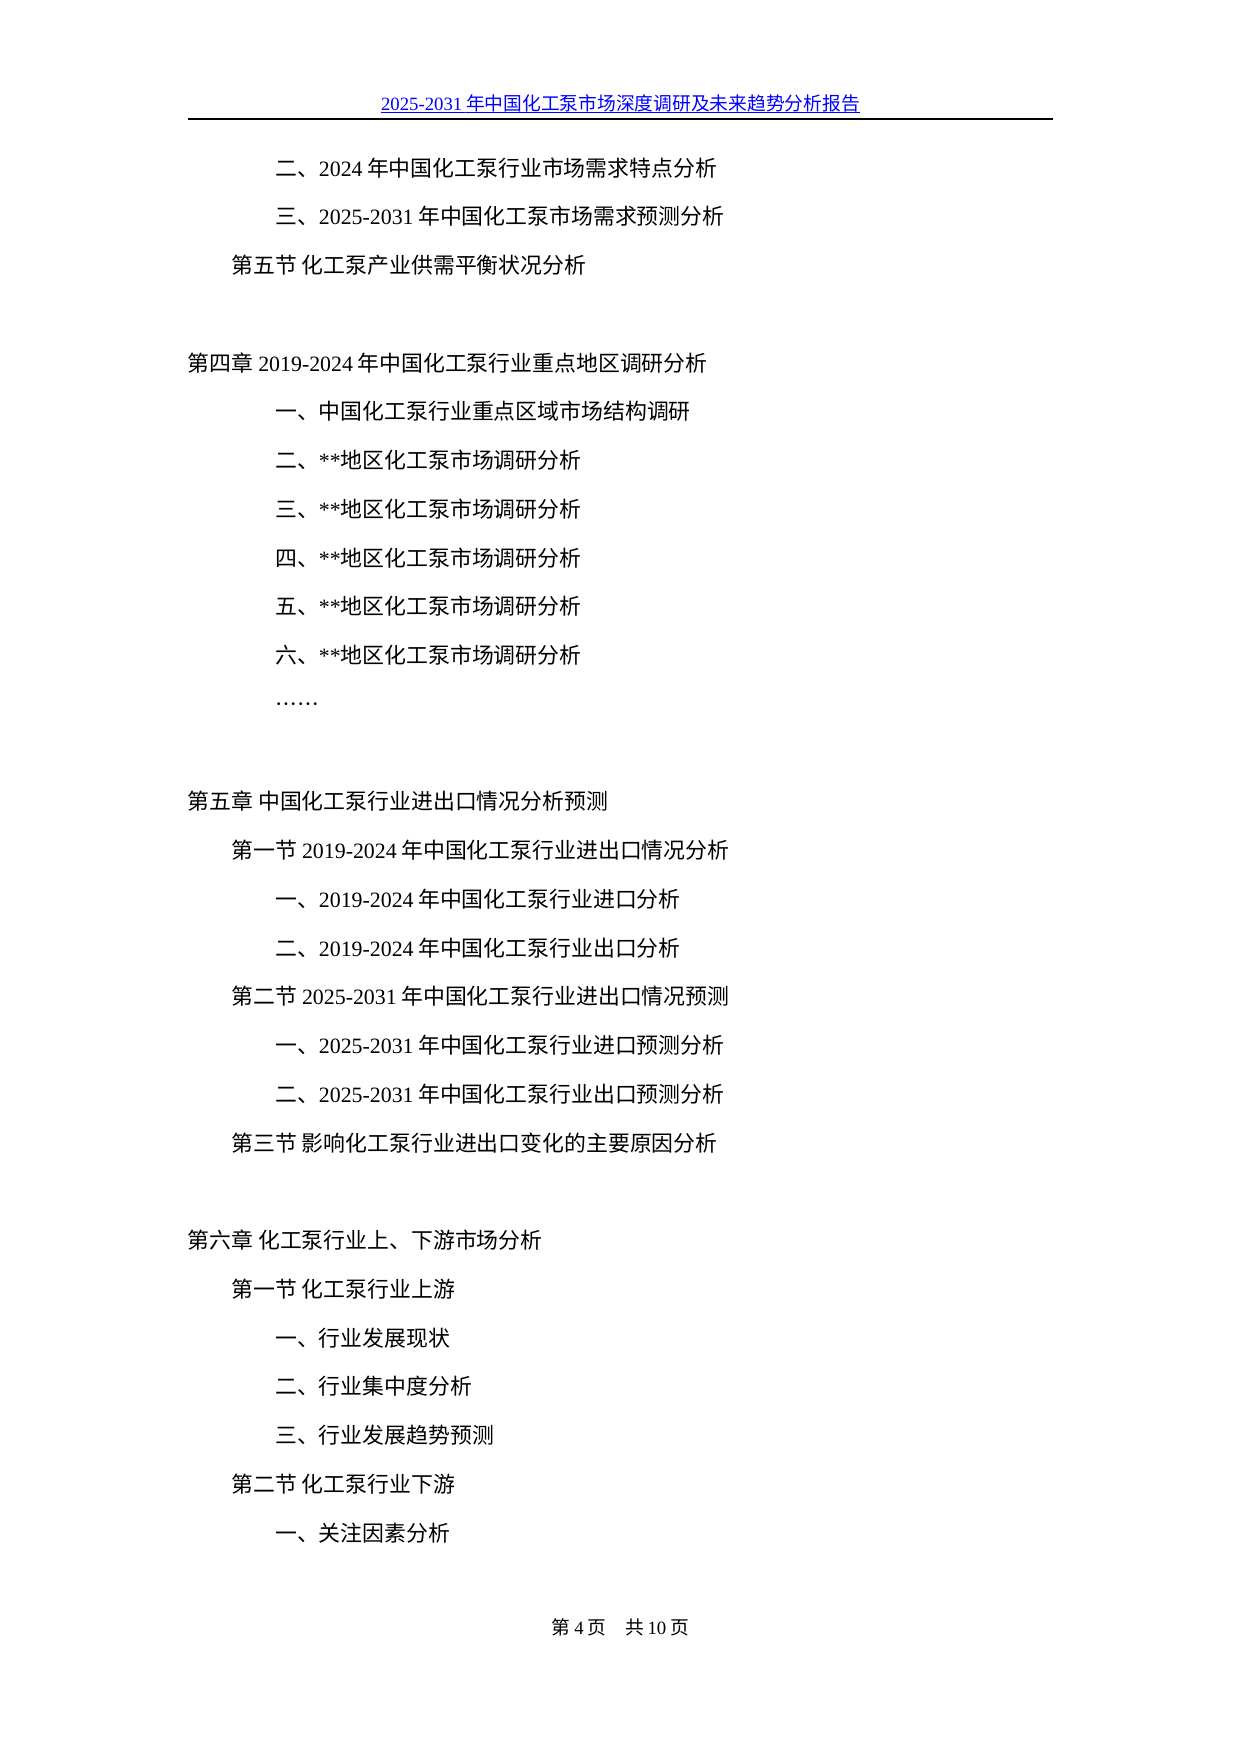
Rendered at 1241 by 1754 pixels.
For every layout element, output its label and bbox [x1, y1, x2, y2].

text [187, 150, 1053, 1548]
